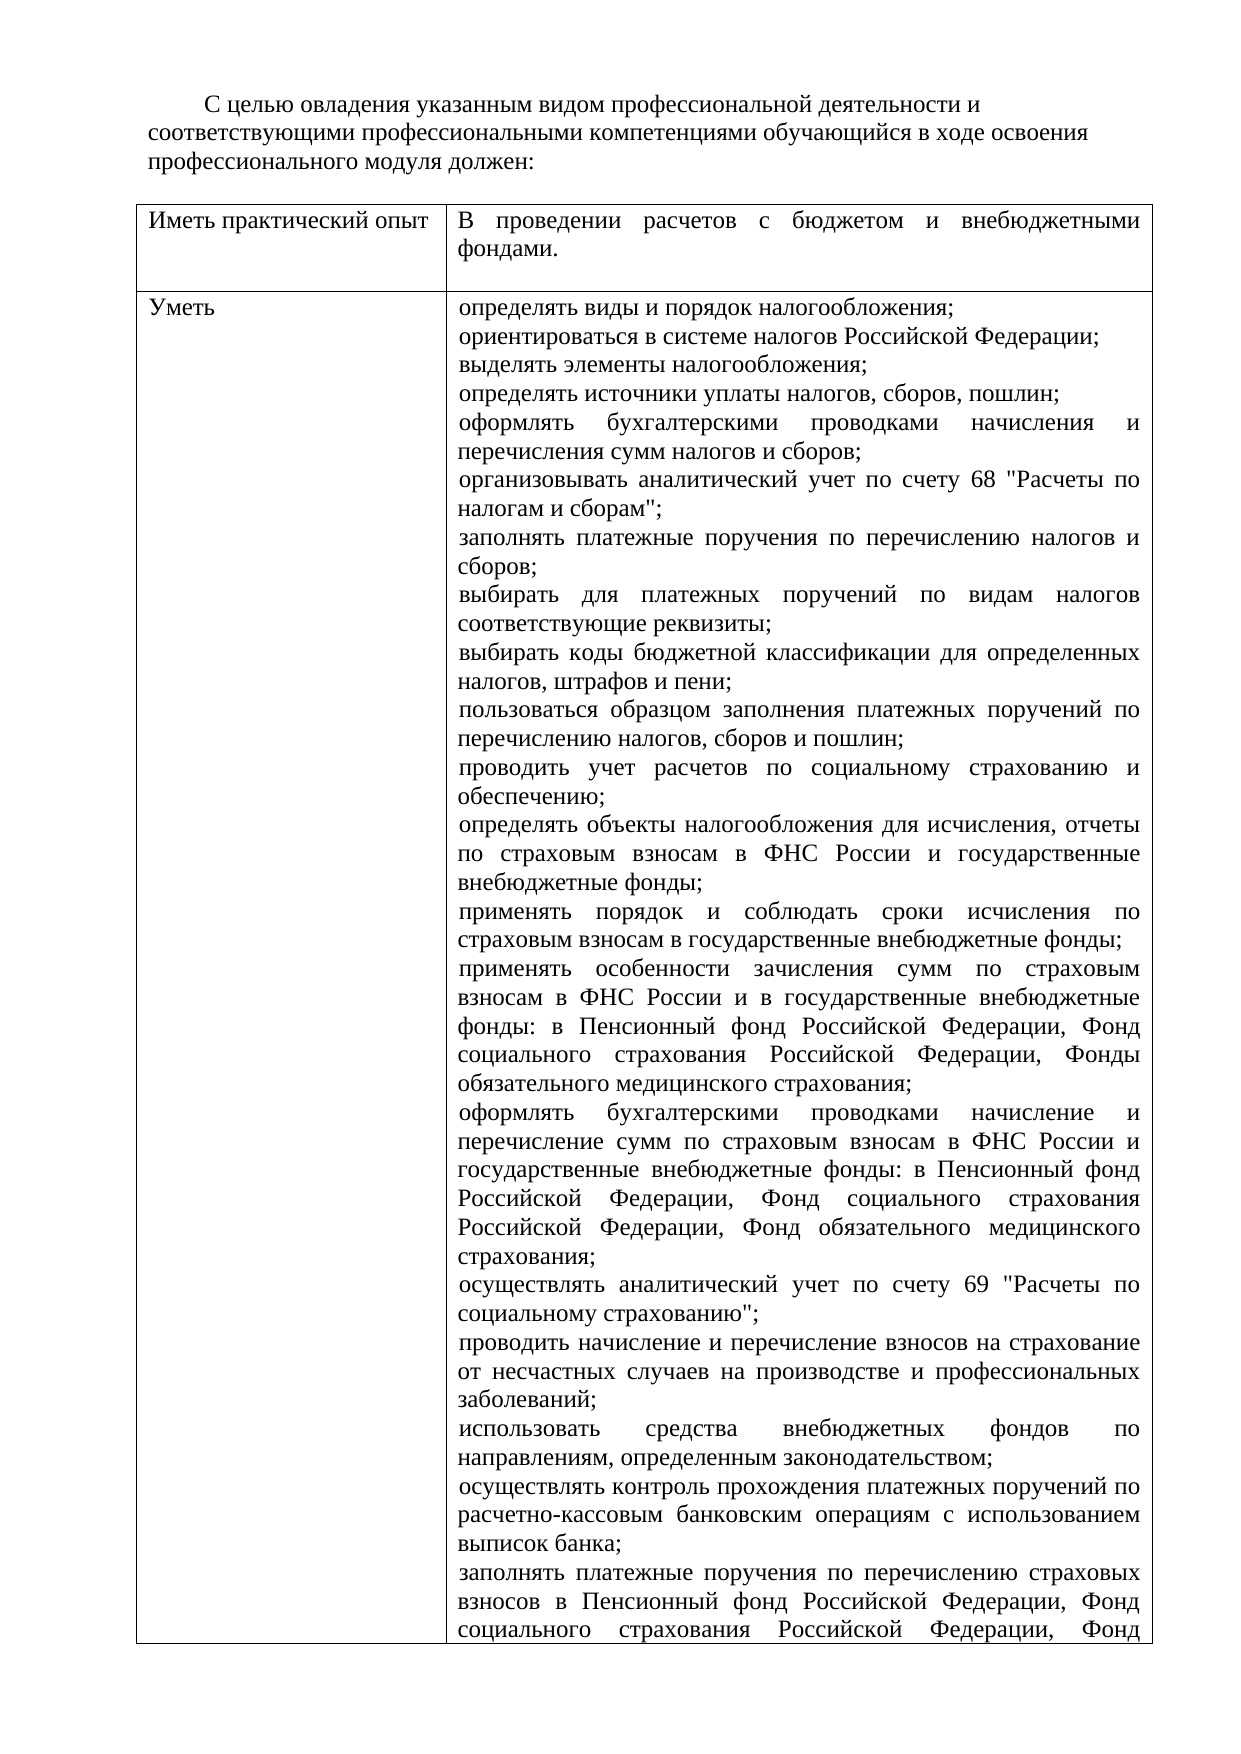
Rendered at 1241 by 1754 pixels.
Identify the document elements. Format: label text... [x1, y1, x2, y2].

text С целью овладения указанным видом профессиональной деятельности и соответствующими профессиональными компетенциями обучающийся в ходе освоения профессионального модуля должен: [148, 89, 1152, 175]
table_header В проведении расчетов с бюджетом и внебюджетными фондами. [447, 205, 1152, 291]
table_cell Уметь [137, 292, 446, 1643]
table_header Иметь практический опыт [137, 205, 446, 291]
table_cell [447, 292, 1152, 1643]
